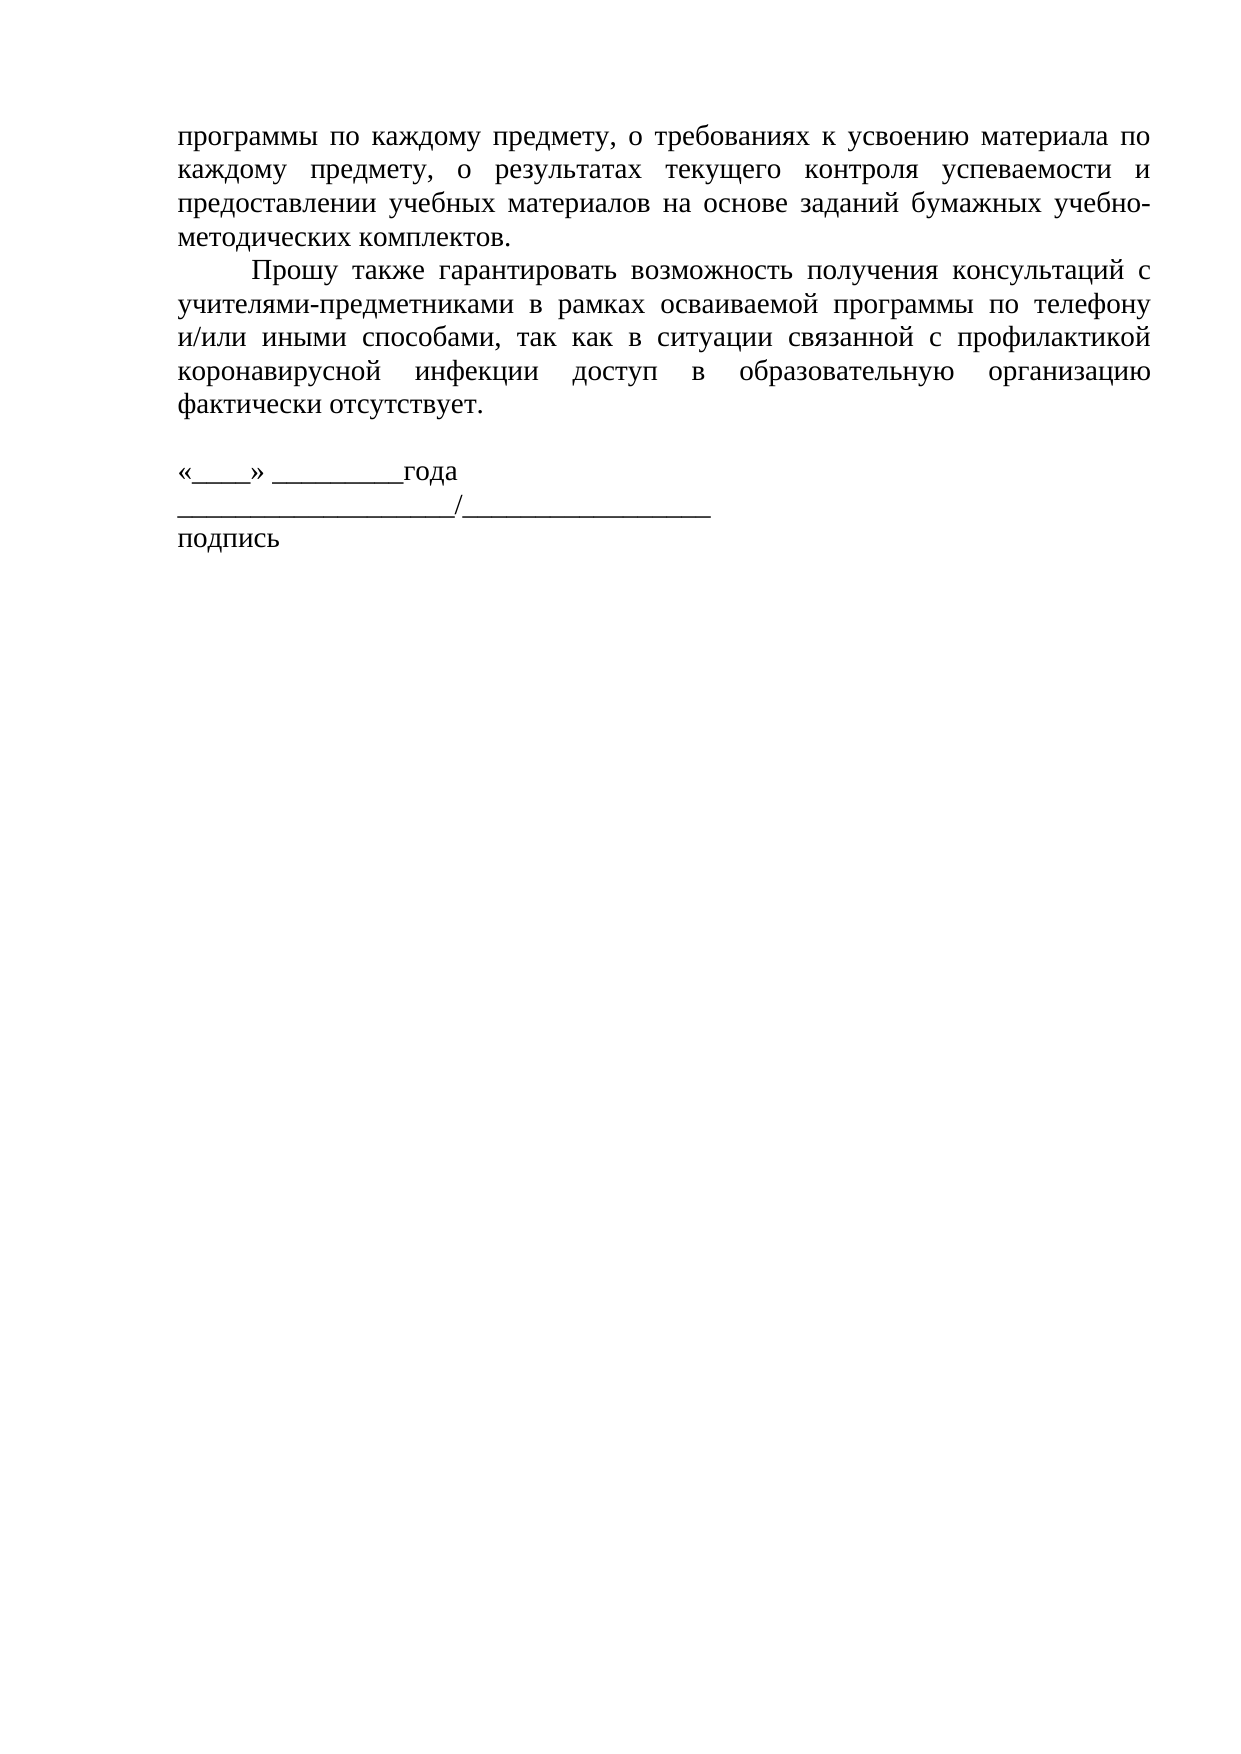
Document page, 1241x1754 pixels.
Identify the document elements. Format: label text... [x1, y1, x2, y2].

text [177, 118, 1152, 252]
text Прошу также гарантировать возможность получения консультаций с учителями-предметниками в рамках осваиваемой программы по телефону и/или иными способами, так как в ситуации связанной с профилактикой коронавирусной инфекции доступ в образовательную организацию фактически отсутствует. [177, 252, 1152, 420]
text подпись [177, 521, 1152, 554]
text «____» _________года [177, 453, 1152, 487]
text ___________________/_________________ [177, 487, 1152, 521]
